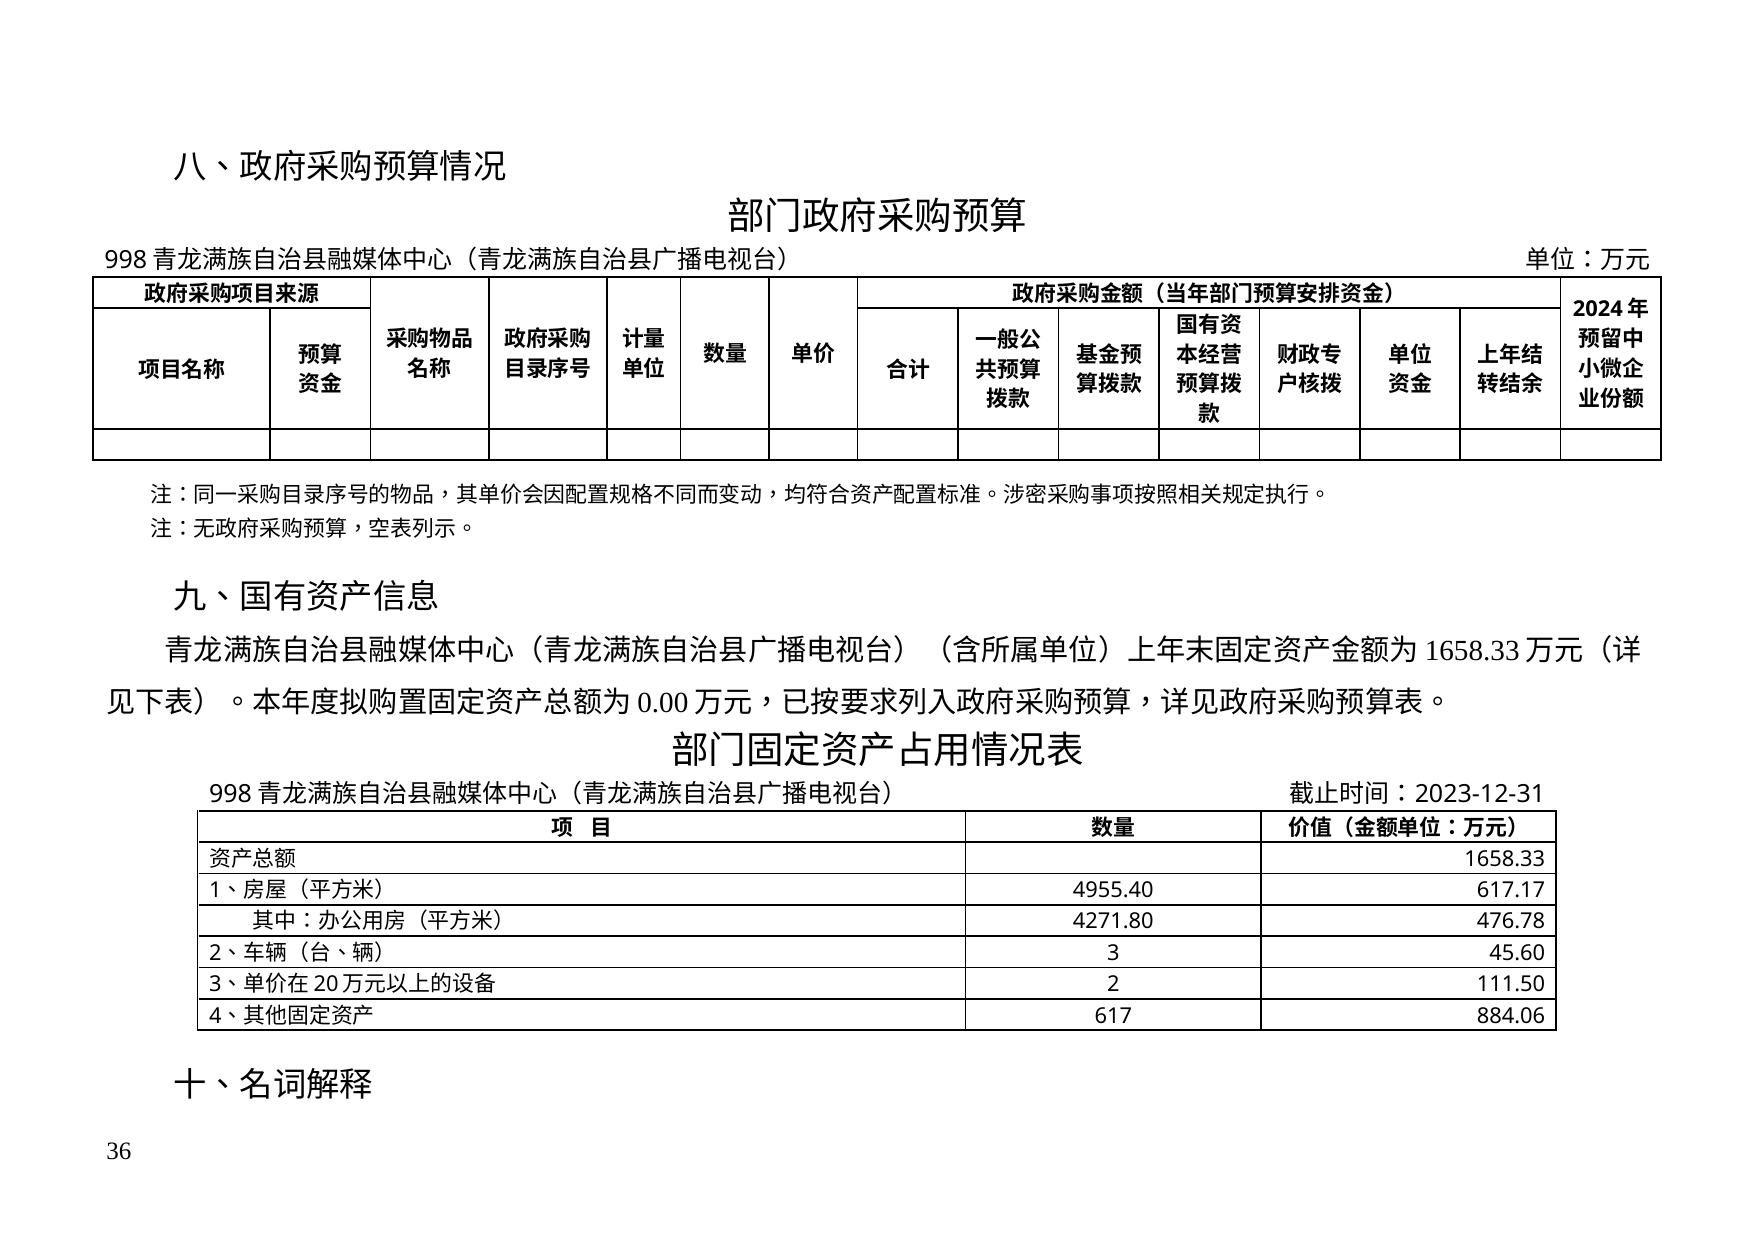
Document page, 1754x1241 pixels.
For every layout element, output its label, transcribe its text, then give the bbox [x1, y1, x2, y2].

table_cell 884.06 [1262, 1000, 1555, 1029]
table_cell 政府采购目录序号 [490, 278, 606, 428]
table_cell [1160, 430, 1259, 459]
table_cell [1260, 430, 1359, 459]
text 青龙满族自治县融媒体中心（青龙满族自治县广播电视台）（含所属单位）上年末固定资产金额为1658.33万元（详见下表）。本年度拟购置固定资产总额为0.00万元，已按要求列入政府采购预算，详见政府采购预算表。 [106, 619, 1648, 723]
table_cell [959, 430, 1058, 459]
table_cell 财政专户核拨 [1260, 309, 1359, 428]
table_cell 单位 资金 [1361, 309, 1459, 428]
table_cell 3 [966, 937, 1260, 967]
table_cell 采购物品名称 [371, 278, 488, 428]
table_cell [1361, 430, 1459, 459]
table_cell [966, 843, 1260, 873]
table_cell [1561, 430, 1660, 459]
table_cell [1059, 430, 1158, 459]
text 八、政府采购预算情况 [106, 143, 1648, 188]
table_header 截止时间：2023-12-31 [966, 776, 1555, 810]
text 部门政府采购预算 [106, 189, 1648, 240]
text 十、名词解释 [106, 1061, 1648, 1106]
table_cell 111.50 [1262, 968, 1555, 998]
table_cell 项 目 [198, 811, 965, 841]
table_cell 一般公共预算拨款 [959, 309, 1058, 428]
table_cell 价值（金额单位：万元） [1262, 812, 1555, 841]
table_header 998青龙满族自治县融媒体中心（青龙满族自治县广播电视台） [198, 776, 965, 810]
table_cell 其中：办公用房（平方米） [198, 905, 965, 935]
table_header 998青龙满族自治县融媒体中心（青龙满族自治县广播电视台） [94, 242, 857, 276]
table_cell 2 [966, 968, 1260, 998]
table_cell 617 [966, 1000, 1260, 1029]
table_cell 4、其他固定资产 [198, 999, 965, 1029]
text 注：同一采购目录序号的物品，其单价会因配置规格不同而变动，均符合资产配置标准。涉密采购事项按照相关规定执行。 [106, 461, 1648, 513]
table_cell 国有资本经营预算拨款 [1160, 309, 1259, 428]
text 注：无政府采购预算，空表列示。 [106, 513, 1648, 543]
table_cell [94, 430, 269, 459]
table_cell [1461, 430, 1560, 459]
table_cell [770, 430, 857, 459]
table_cell [858, 430, 957, 459]
table_cell 上年结转结余 [1461, 309, 1560, 428]
table_cell [271, 430, 370, 459]
table_cell [681, 430, 768, 459]
table_cell 2024年 预留中 小微企 业份额 [1561, 278, 1660, 428]
table_cell 基金预算拨款 [1059, 309, 1158, 428]
table_cell [608, 430, 680, 459]
table_cell 4271.80 [966, 906, 1260, 935]
table_cell [490, 430, 606, 459]
table_cell 1658.33 [1262, 843, 1555, 873]
table_cell 政府采购项目来源 [94, 278, 370, 307]
table_cell 476.78 [1262, 906, 1555, 935]
table_cell 4955.40 [966, 874, 1260, 904]
text 九、国有资产信息 [106, 573, 1648, 618]
table_cell 3、单价在20万元以上的设备 [198, 968, 965, 998]
table_cell 项目名称 [94, 309, 269, 428]
table_cell [371, 430, 488, 459]
table_cell 政府采购金额（当年部门预算安排资金） [858, 278, 1560, 307]
table_cell 单价 [770, 278, 857, 428]
table_cell 预算 资金 [271, 309, 370, 428]
table_cell 计量 单位 [608, 278, 680, 428]
table_cell 数量 [966, 812, 1260, 841]
table_cell 45.60 [1262, 937, 1555, 967]
table_cell 资产总额 [198, 842, 965, 873]
table_cell 1、房屋（平方米） [198, 874, 965, 904]
table_cell 2、车辆（台、辆） [198, 936, 965, 967]
table_cell 合计 [858, 309, 957, 428]
text 部门固定资产占用情况表 [106, 723, 1648, 774]
table_cell 617.17 [1262, 874, 1555, 904]
table_cell 数量 [681, 278, 768, 428]
table_header 单位：万元 [858, 242, 1660, 276]
